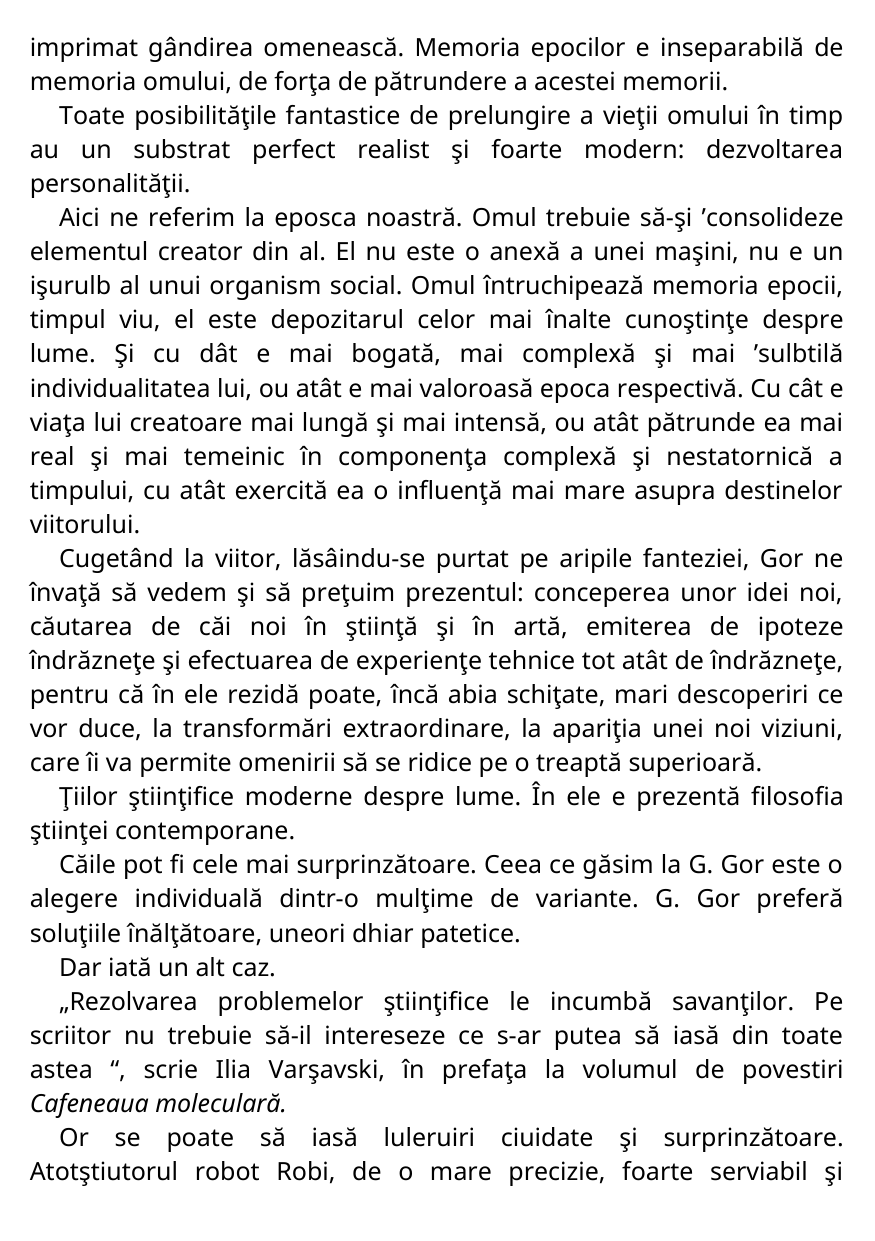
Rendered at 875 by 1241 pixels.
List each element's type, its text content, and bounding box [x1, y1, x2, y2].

text Toate posibilităţile fantastice de prelungire a vieţii omului în timp au un substrat perfect realist şi foarte modern: dezvoltarea personalităţii. [29, 98, 844, 200]
text Cugetând la viitor, lăsâindu-se purtat pe aripile fanteziei, Gor ne învaţă să vedem şi să preţuim prezentul: conceperea unor idei noi, căutarea de căi noi în ştiinţă şi în artă, emiterea de ipoteze îndrăzneţe şi efectuarea de experienţe tehnice tot atât de îndrăzneţe, pentru că în ele rezidă poate, încă abia schiţate, mari descoperiri ce vor duce, la transformări extraordinare, la apariţia unei noi viziuni, care îi va permite omenirii să se ridice pe o treaptă superioară. [29, 541, 844, 779]
text Aici ne referim la eposca noastră. Omul trebuie să-şi ’consolideze elementul creator din al. El nu este o anexă a unei maşini, nu e un işurulb al unui organism social. Omul întruchipează memoria epocii, timpul viu, el este depozitarul celor mai înalte cunoştinţe despre lume. Şi cu dât e mai bogată, mai complexă şi mai ’sulbtilă individualitatea lui, ou atât e mai valoroasă epoca respectivă. Cu cât e viaţa lui creatoare mai lungă şi mai intensă, ou atât pătrunde ea mai real şi mai temeinic în componenţa complexă şi nestatornică a timpului, cu atât exercită ea o influenţă mai mare asupra destinelor viitorului. [29, 200, 844, 541]
text „Rezolvarea problemelor ştiinţifice le incumbă savanţilor. Pe scriitor nu trebuie să-il intereseze ce s-ar putea să iasă din toate astea “, scrie Ilia Varşavski, în prefaţa la volumul de povestiri Cafeneaua moleculară. [29, 983, 844, 1119]
text Căile pot fi cele mai surprinzătoare. Ceea ce găsim la G. Gor este o alegere individuală dintr-o mulţime de variante. G. Gor preferă soluţiile înălţătoare, uneori dhiar patetice. [29, 847, 844, 949]
text Dar iată un alt caz. [29, 949, 844, 983]
text Ţiilor ştiinţifice moderne despre lume. În ele e prezentă filosofia ştiinţei contemporane. [29, 779, 844, 847]
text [29, 29, 844, 98]
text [29, 1119, 844, 1188]
